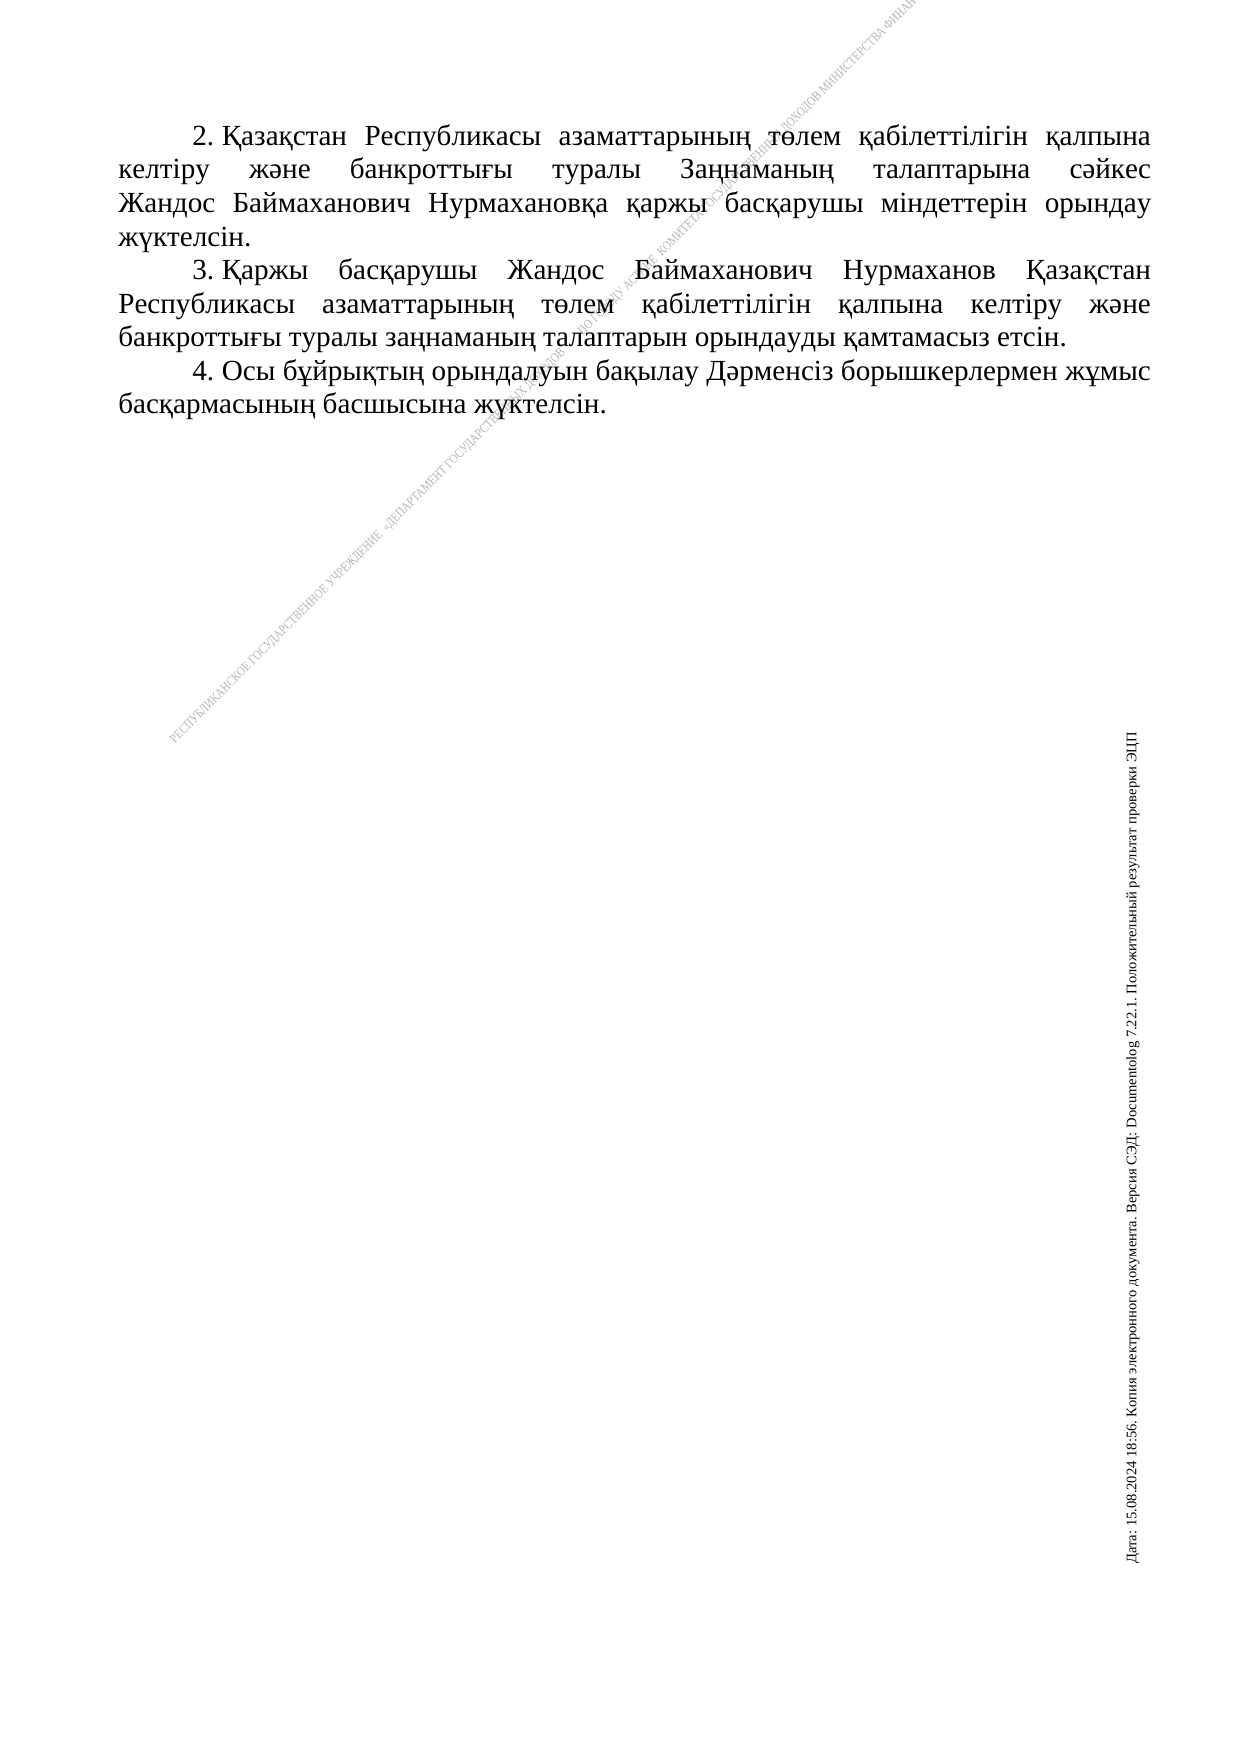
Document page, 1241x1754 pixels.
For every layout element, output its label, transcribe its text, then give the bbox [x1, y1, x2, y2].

list Қазақстан Республикасы азаматтарының төлем қабілеттілігін қалпына келтіру және банкроттығы туралы Заңнаманың талаптарына сәйкес Жандос Баймаханович Нурмахановқа қаржы басқарушы міндеттерін орындау жүктелсін. [118, 118, 1152, 252]
list Осы бұйрықтың орындалуын бақылау Дәрменсіз борышкерлермен жұмыс басқармасының басшысына жүктелсін. [118, 353, 1152, 420]
list Қаржы басқарушы Жандос Баймаханович Нурмаханов Қазақстан Республикасы азаматтарының төлем қабілеттілігін қалпына келтіру және банкроттығы туралы заңнаманың талаптарын орындауды қамтамасыз етсін. [118, 252, 1152, 353]
